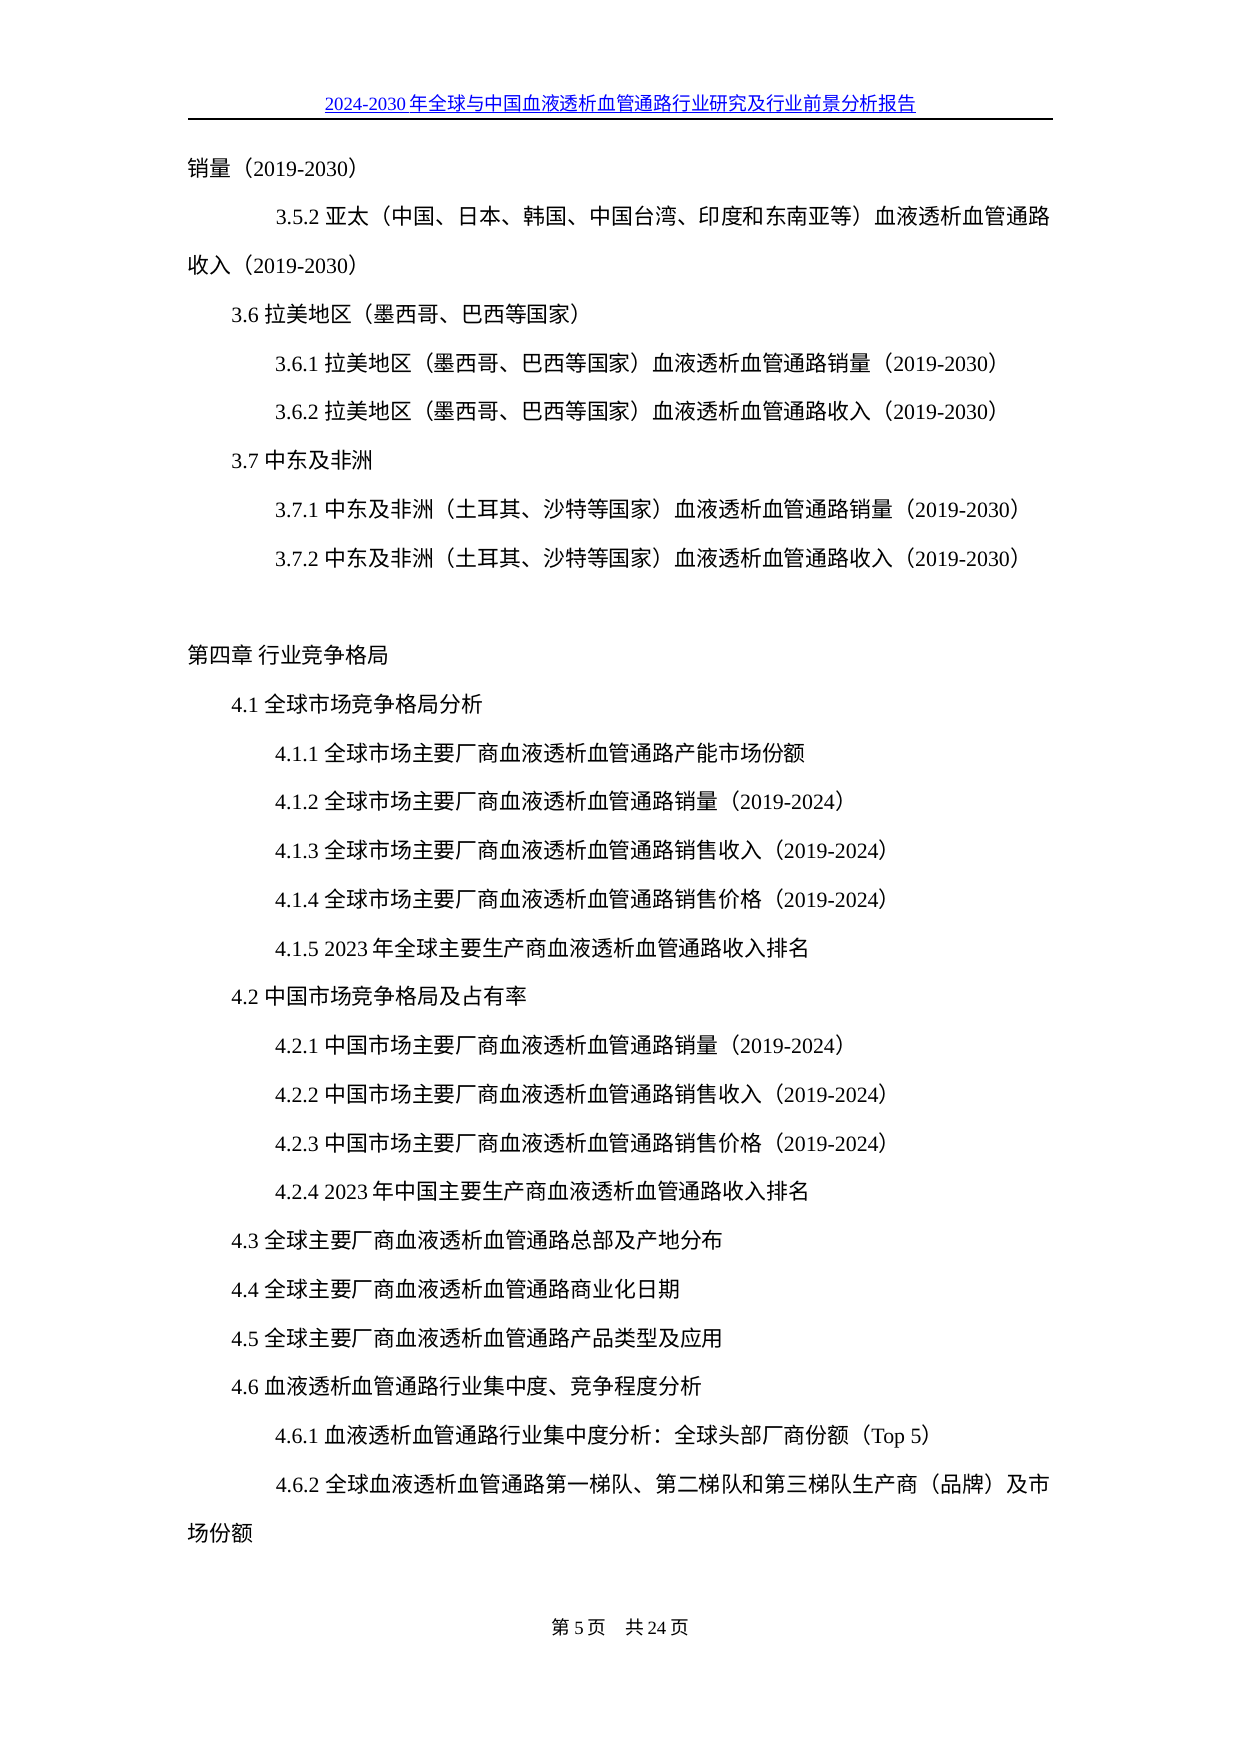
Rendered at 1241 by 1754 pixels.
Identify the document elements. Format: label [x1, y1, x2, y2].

text [187, 150, 1053, 1548]
